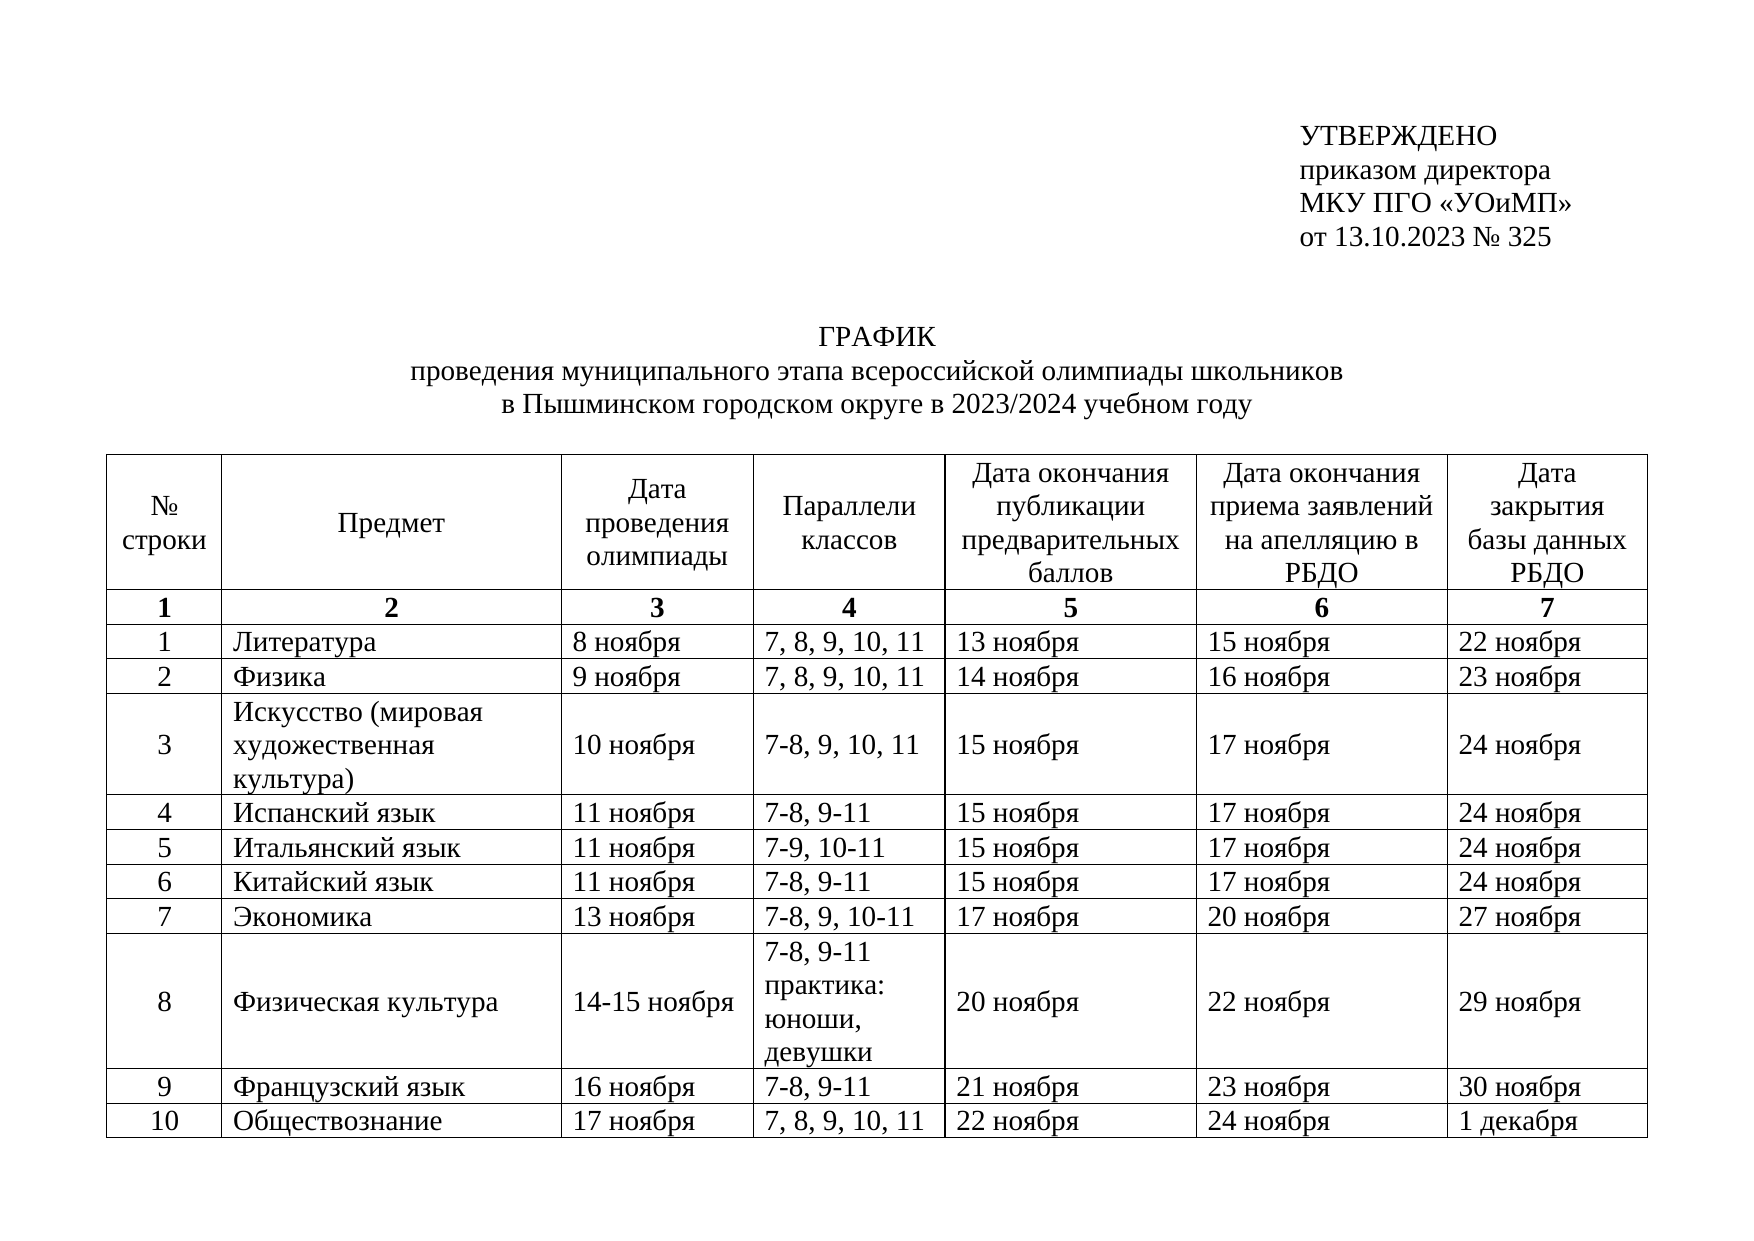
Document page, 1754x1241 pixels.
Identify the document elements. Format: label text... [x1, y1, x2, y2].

table_cell 10 [107, 1104, 221, 1137]
table_cell 17 ноября [1197, 830, 1447, 863]
text от 13.10.2023 № 325 [1299, 219, 1636, 252]
table_cell 4 [107, 795, 221, 829]
table_cell 13 ноября [946, 625, 1196, 658]
table_cell 1 декабря [1448, 1104, 1647, 1137]
table_cell 20 ноября [946, 934, 1196, 1068]
table_cell 8 [107, 934, 221, 1068]
table_cell 9 ноября [562, 659, 753, 693]
table_header № строки [107, 455, 221, 589]
table_cell 17 ноября [1197, 694, 1447, 794]
table_cell 24 ноября [1448, 795, 1647, 829]
table_cell 24 ноября [1448, 694, 1647, 794]
table_header Предмет [222, 455, 561, 589]
table_cell 7-8, 9-11 [754, 1069, 944, 1102]
table_cell 15 ноября [946, 795, 1196, 829]
table_cell Французский язык [222, 1069, 561, 1102]
table_cell 21 ноября [946, 1069, 1196, 1102]
table_cell 7 [1448, 590, 1647, 623]
table_cell 3 [562, 590, 753, 623]
table_cell 1 [107, 590, 221, 623]
table_cell 15 ноября [946, 694, 1196, 794]
table_cell 16 ноября [562, 1069, 753, 1102]
table_cell 7-8, 9-11 практика: юноши, девушки [754, 934, 944, 1068]
table_cell 7-8, 9, 10-11 [754, 899, 944, 933]
table_header Дата закрытия базы данных РБДО [1448, 455, 1647, 589]
table_cell 17 ноября [1197, 795, 1447, 829]
table_cell 7-8, 9-11 [754, 865, 944, 898]
table_cell 15 ноября [1197, 625, 1447, 658]
table_cell 11 ноября [562, 795, 753, 829]
table_cell 11 ноября [562, 830, 753, 863]
table_cell 24 ноября [1197, 1104, 1447, 1137]
table_cell 10 ноября [562, 694, 753, 794]
table_cell 8 ноября [562, 625, 753, 658]
table_cell 17 ноября [562, 1104, 753, 1137]
table_cell 24 ноября [1448, 830, 1647, 863]
table_cell 15 ноября [946, 830, 1196, 863]
table_cell 7, 8, 9, 10, 11 [754, 1104, 944, 1137]
table_cell 23 ноября [1448, 659, 1647, 693]
table_cell 14 ноября [946, 659, 1196, 693]
table_cell 29 ноября [1448, 934, 1647, 1068]
table_cell 15 ноября [946, 865, 1196, 898]
table_cell 1 [107, 625, 221, 658]
table_cell Китайский язык [222, 865, 561, 898]
table_cell Физическая культура [222, 934, 561, 1068]
table_cell 20 ноября [1197, 899, 1447, 933]
table_cell 7, 8, 9, 10, 11 [754, 625, 944, 658]
table_cell 7-8, 9-11 [754, 795, 944, 829]
table_cell 24 ноября [1448, 865, 1647, 898]
table_cell 6 [107, 865, 221, 898]
table_cell 7-8, 9, 10, 11 [754, 694, 944, 794]
table_cell 5 [946, 590, 1196, 623]
table_header Дата проведения олимпиады [562, 455, 753, 589]
table_cell 17 ноября [946, 899, 1196, 933]
table_cell 7-9, 10-11 [754, 830, 944, 863]
table_header Дата окончания публикации предварительных баллов [946, 455, 1196, 589]
table_cell 7, 8, 9, 10, 11 [754, 659, 944, 693]
table_cell 30 ноября [1448, 1069, 1647, 1102]
table_cell 6 [1197, 590, 1447, 623]
table_cell 22 ноября [946, 1104, 1196, 1137]
table_cell 23 ноября [1197, 1069, 1447, 1102]
text в Пышминском городском округе в 2023/2024 учебном году [118, 387, 1636, 420]
table_cell 4 [754, 590, 944, 623]
table_header Дата окончания приема заявлений на апелляцию в РБДО [1197, 455, 1447, 589]
table_header Параллели классов [754, 455, 944, 589]
table_cell Испанский язык [222, 795, 561, 829]
table_cell 11 ноября [562, 865, 753, 898]
text ГРАФИК [118, 319, 1636, 353]
table_cell 22 ноября [1448, 625, 1647, 658]
table_cell 2 [107, 659, 221, 693]
table_cell 9 [107, 1069, 221, 1102]
table_cell 3 [107, 694, 221, 794]
table_cell Итальянский язык [222, 830, 561, 863]
table_cell Физика [222, 659, 561, 693]
table_cell 16 ноября [1197, 659, 1447, 693]
table_cell Экономика [222, 899, 561, 933]
text УТВЕРЖДЕНО [1299, 118, 1636, 152]
table_cell 5 [107, 830, 221, 863]
table_cell 27 ноября [1448, 899, 1647, 933]
table_cell 22 ноября [1197, 934, 1447, 1068]
table_cell 14-15 ноября [562, 934, 753, 1068]
table_cell Обществознание [222, 1104, 561, 1137]
text приказом директора [1299, 152, 1636, 185]
text проведения муниципального этапа всероссийской олимпиады школьников [118, 353, 1636, 387]
table_cell 7 [107, 899, 221, 933]
table_cell 17 ноября [1197, 865, 1447, 898]
text МКУ ПГО «УОиМП» [1299, 185, 1636, 219]
table_cell 2 [222, 590, 561, 623]
table_cell 13 ноября [562, 899, 753, 933]
table_cell Литература [222, 625, 561, 658]
table_cell Искусство (мировая художественная культура) [222, 694, 561, 794]
